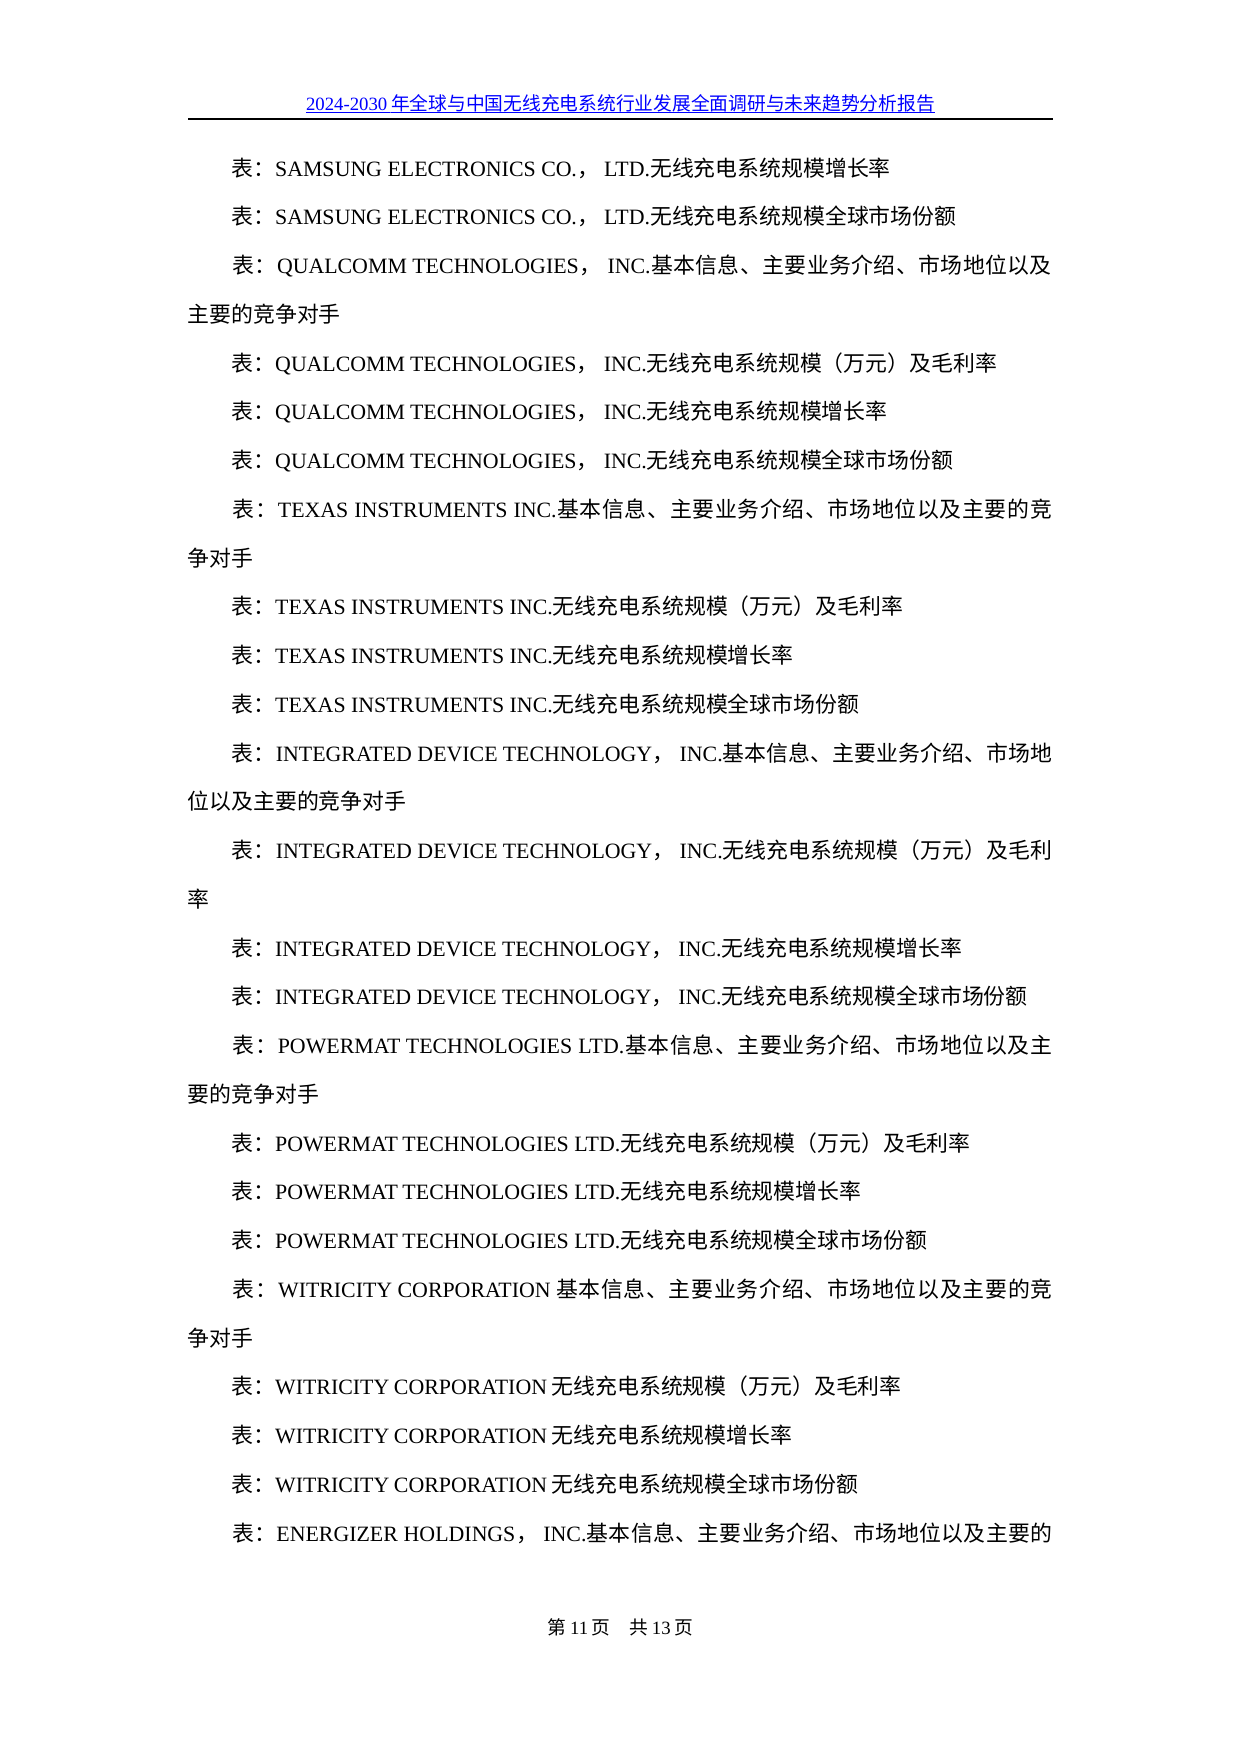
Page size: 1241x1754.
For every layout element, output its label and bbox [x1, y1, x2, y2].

text [187, 150, 1053, 1548]
